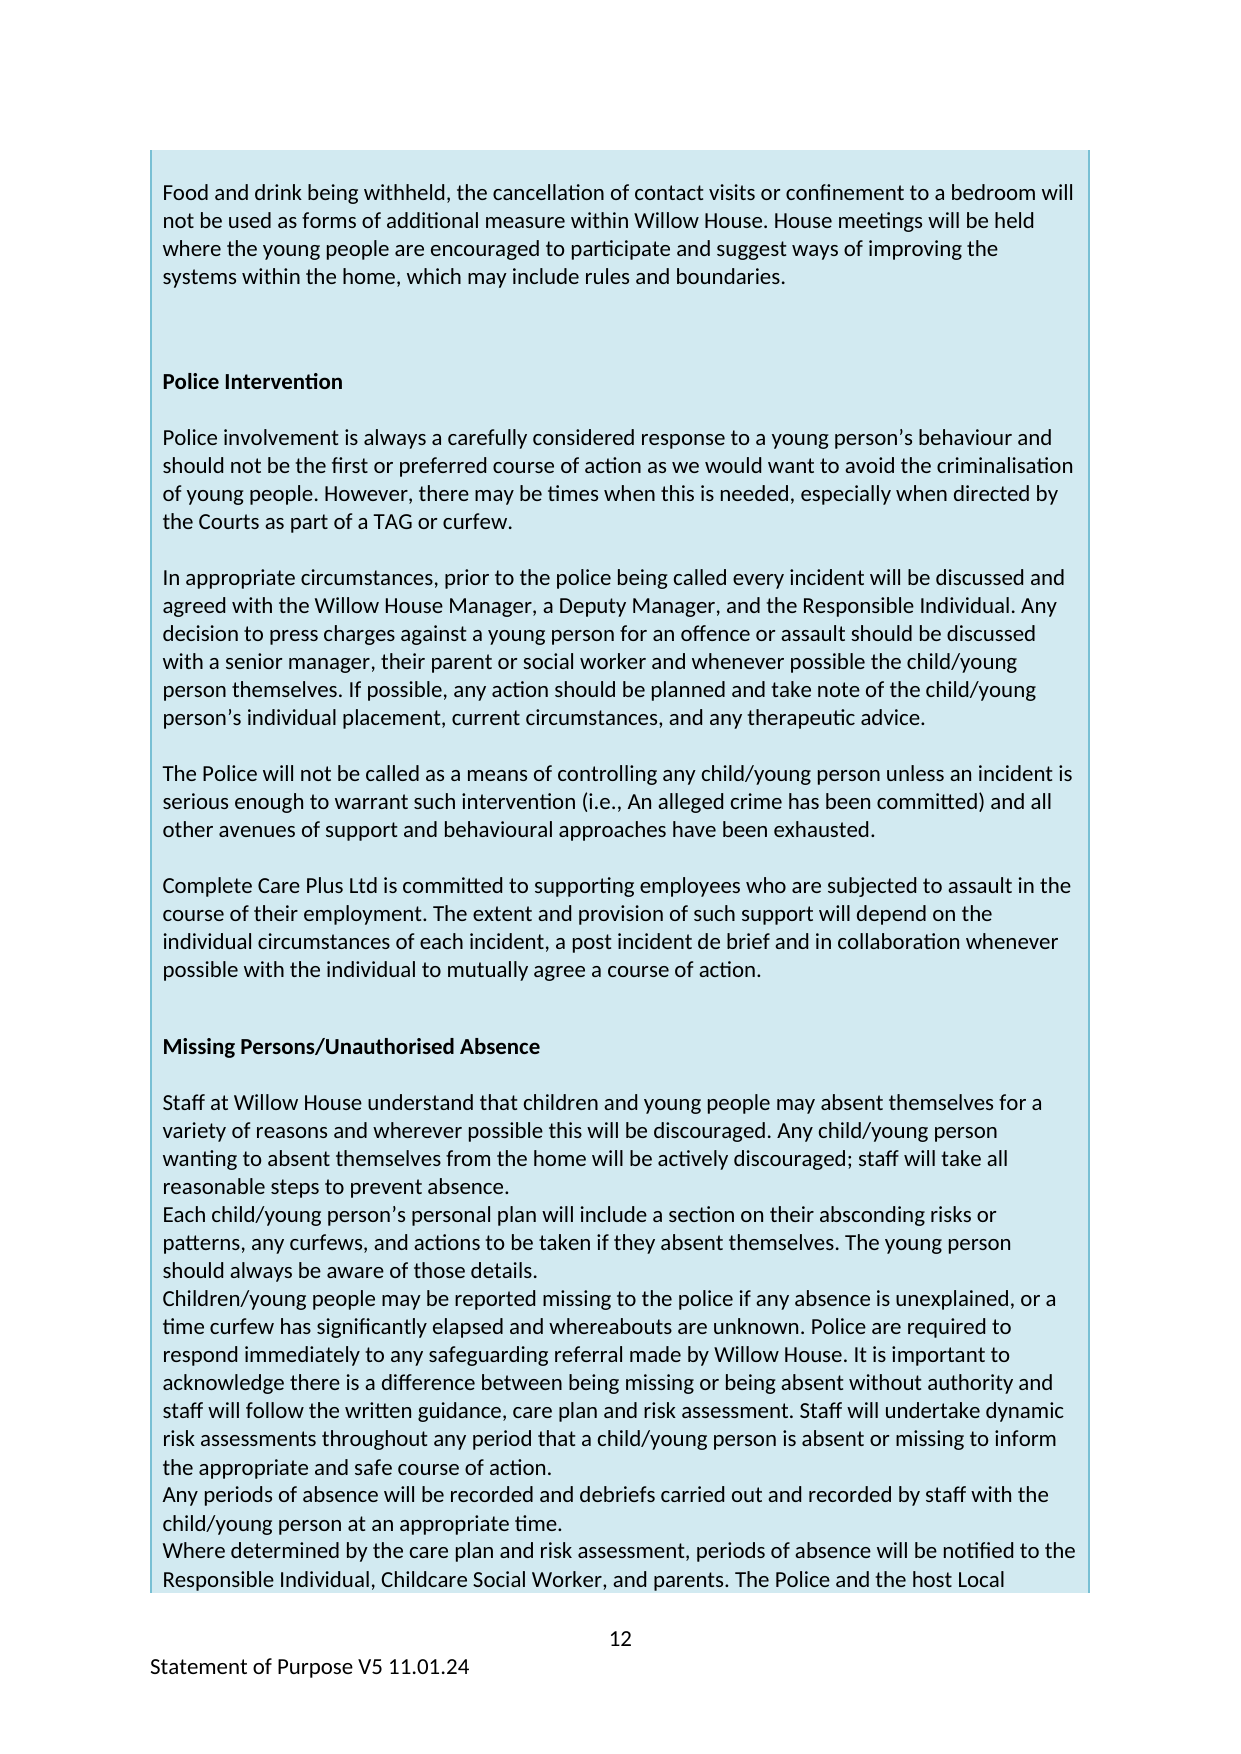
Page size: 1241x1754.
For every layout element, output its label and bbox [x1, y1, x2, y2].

table_cell [152, 150, 1088, 1593]
